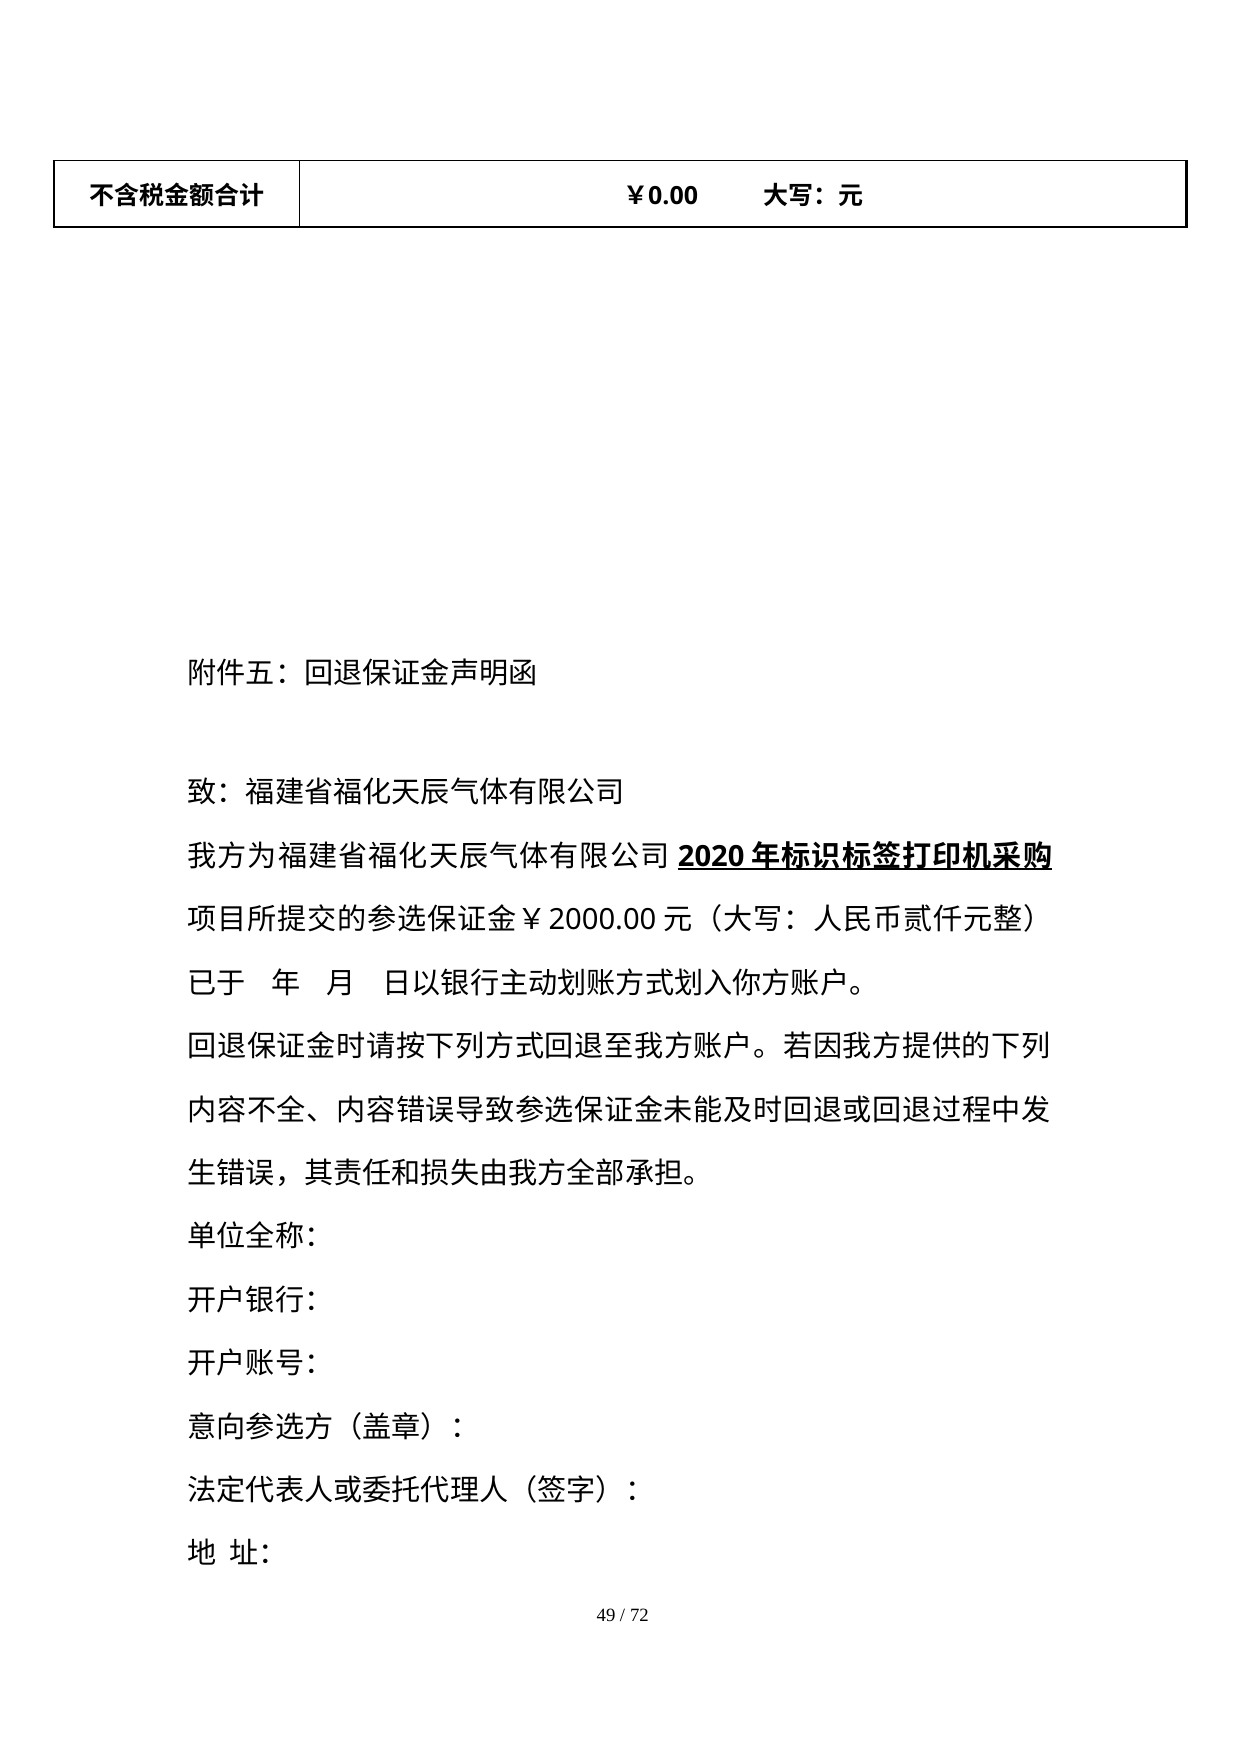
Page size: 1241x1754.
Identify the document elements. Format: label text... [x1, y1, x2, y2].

text 单位全称： [187, 1213, 1053, 1255]
text 附件五：回退保证金声明函 [187, 639, 1053, 704]
text 我方为福建省福化天辰气体有限公司2020年标识标签打印机采购项目所提交的参选保证金￥2000.00元（大写：人民币贰仟元整）已于 年 月 日以银行主动划账方式划入你方账户。 [187, 832, 1053, 1001]
text 法定代表人或委托代理人（签字）： [187, 1467, 1053, 1509]
text 致：福建省福化天辰气体有限公司 [187, 769, 1053, 811]
text 地 址： [187, 1530, 1053, 1572]
text 回退保证金时请按下列方式回退至我方账户。若因我方提供的下列内容不全、内容错误导致参选保证金未能及时回退或回退过程中发生错误，其责任和损失由我方全部承担。 [187, 1023, 1053, 1192]
text 开户银行： [187, 1276, 1053, 1319]
text 意向参选方（盖章）： [187, 1403, 1053, 1446]
text 开户账号： [187, 1340, 1053, 1382]
table_cell ￥0.00 大写：元 [300, 161, 1185, 226]
table_cell 不含税金额合计 [55, 161, 299, 226]
